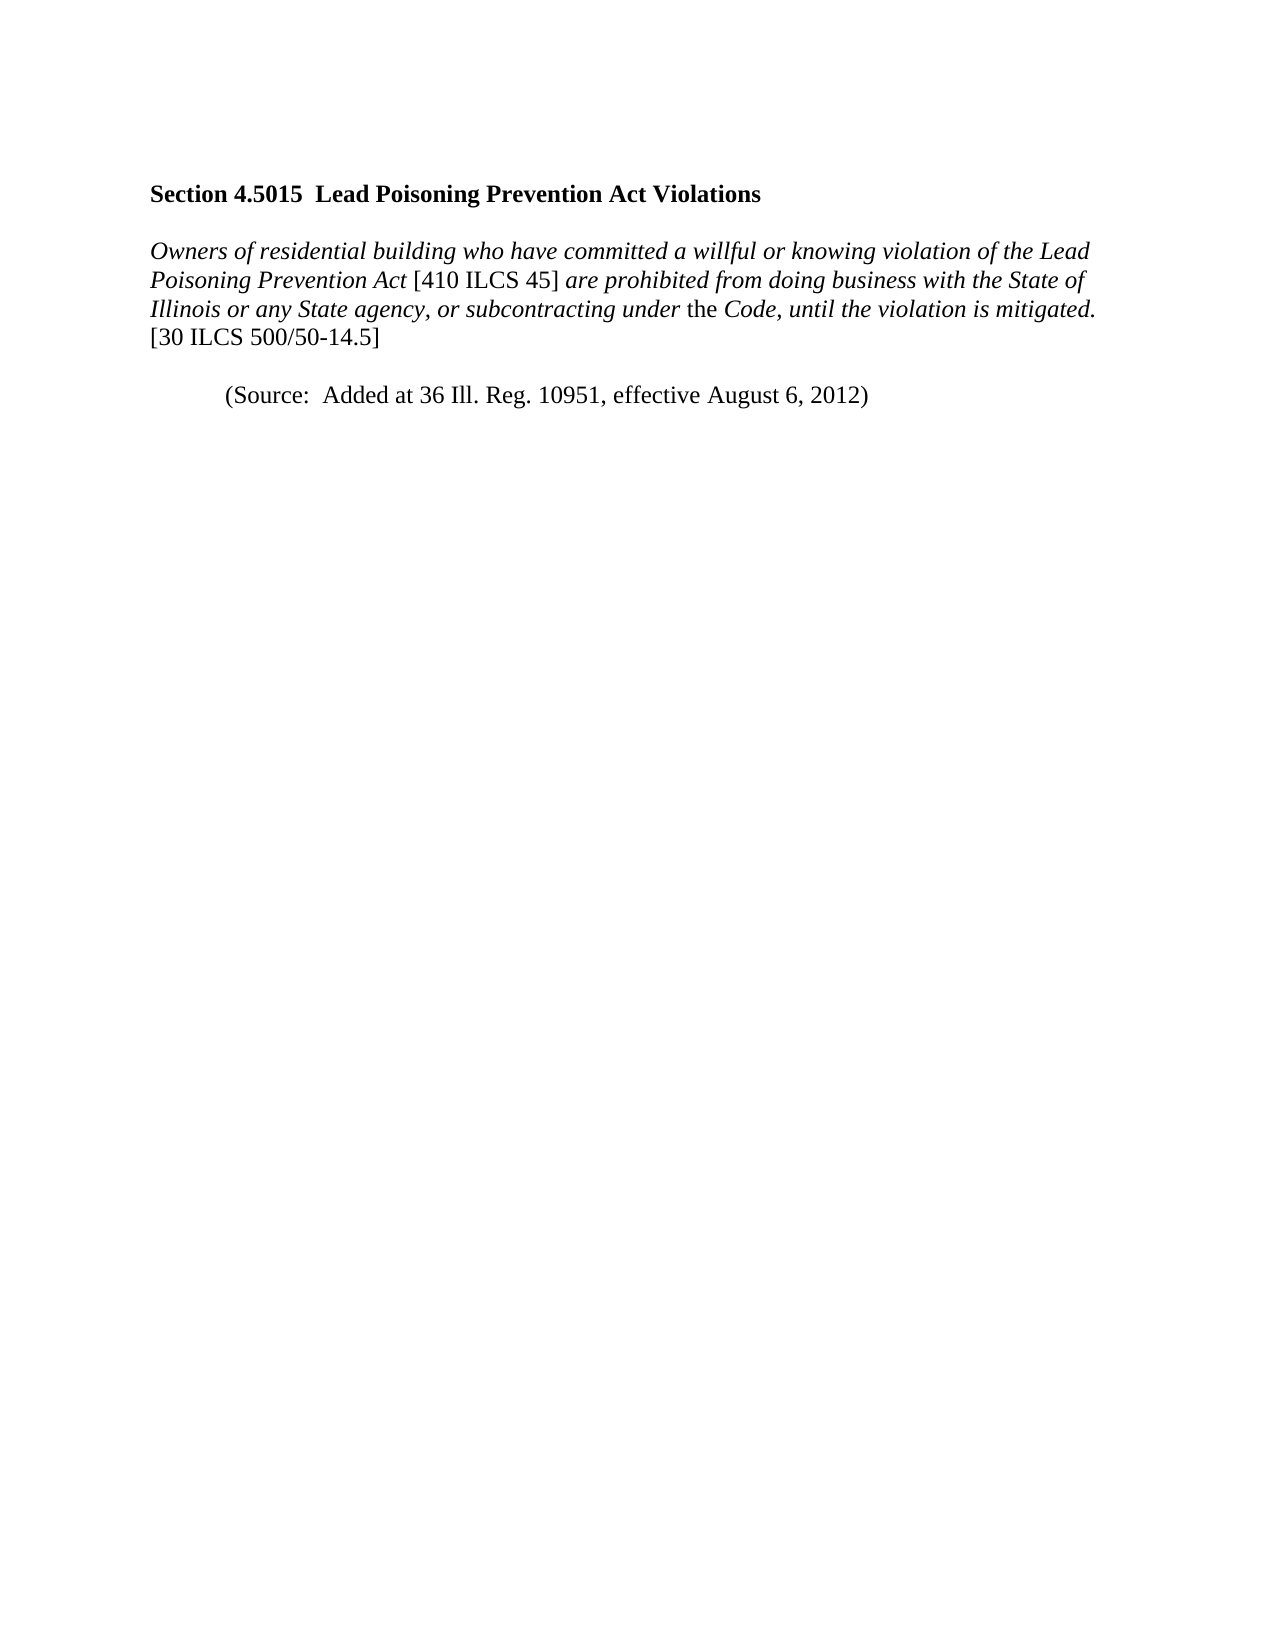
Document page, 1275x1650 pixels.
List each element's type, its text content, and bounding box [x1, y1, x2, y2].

text Section 4.5015 Lead Poisoning Prevention Act Violations [150, 179, 1125, 207]
text (Source: Added at 36 Ill. Reg. 10951, effective August 6, 2012) [225, 380, 1125, 409]
text Owners of residential building who have committed a willful or knowing violation of the Lead Poisoning Prevention Act [410 ILCS 45] are prohibited from doing business with the State of Illinois or any State agency, or subcontracting under the Code, until the violation is mitigated. [30 ILCS 500/50-14.5] [150, 236, 1125, 351]
